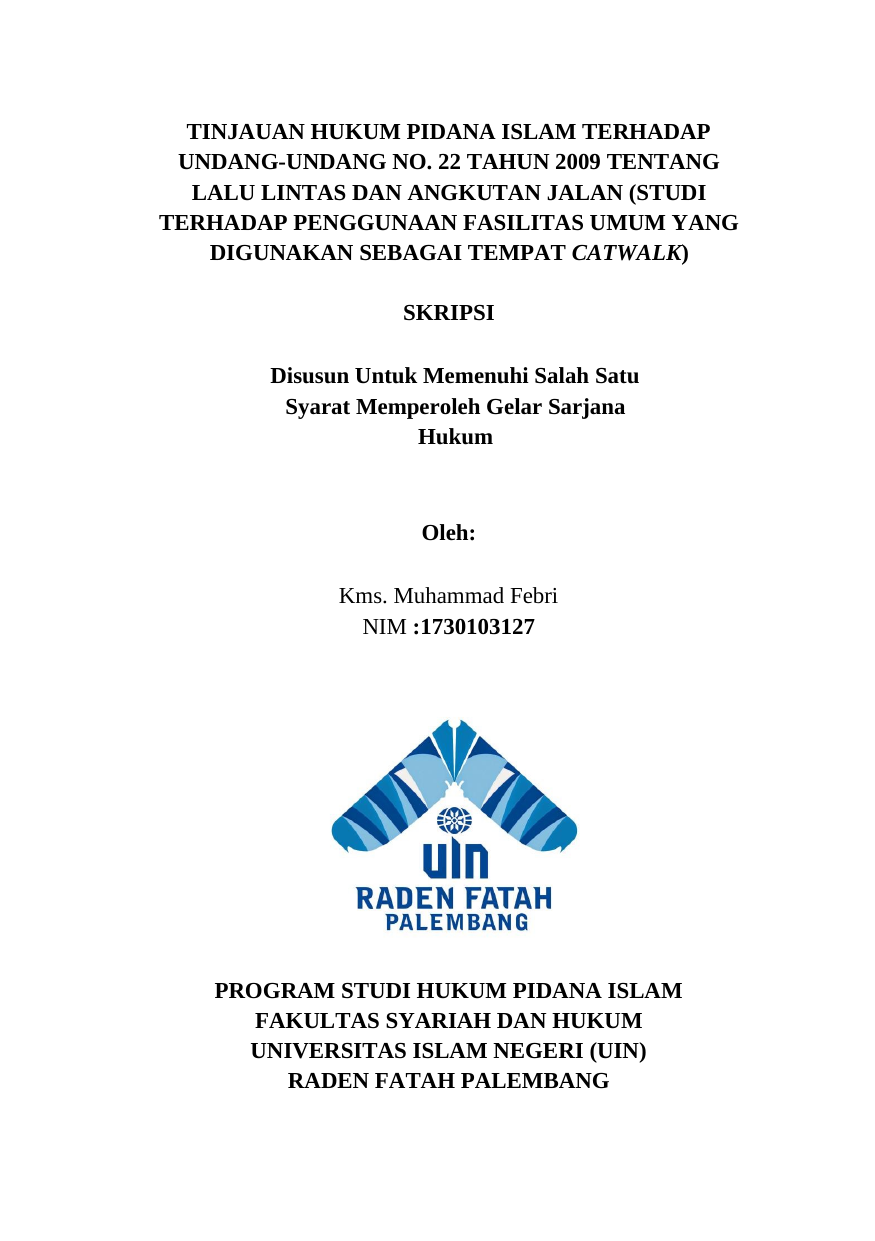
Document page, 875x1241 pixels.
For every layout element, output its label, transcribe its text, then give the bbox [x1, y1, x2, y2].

text NIM :1730103127 [148, 613, 749, 639]
text Kms. Muhammad Febri [148, 582, 749, 609]
text Oleh: [148, 519, 750, 546]
text SKRIPSI [148, 299, 749, 326]
text Disusun Untuk Memenuhi Salah Satu Syarat Memperoleh Gelar Sarjana Hukum [253, 363, 657, 449]
text FAKULTAS SYARIAH DAN HUKUM [148, 1007, 750, 1033]
picture [321, 708, 588, 940]
text TINJAUAN HUKUM PIDANA ISLAM TERHADAP UNDANG-UNDANG NO. 22 TAHUN 2009 TENTANG LALU LINTAS DAN ANGKUTAN JALAN (STUDI TERHADAP PENGGUNAAN FASILITAS UMUM YANG DIGUNAKAN SEBAGAI TEMPAT CATWALK) [148, 118, 749, 265]
text RADEN FATAH PALEMBANG [148, 1067, 749, 1094]
text UNIVERSITAS ISLAM NEGERI (UIN) [148, 1037, 749, 1063]
text PROGRAM STUDI HUKUM PIDANA ISLAM [148, 977, 749, 1003]
